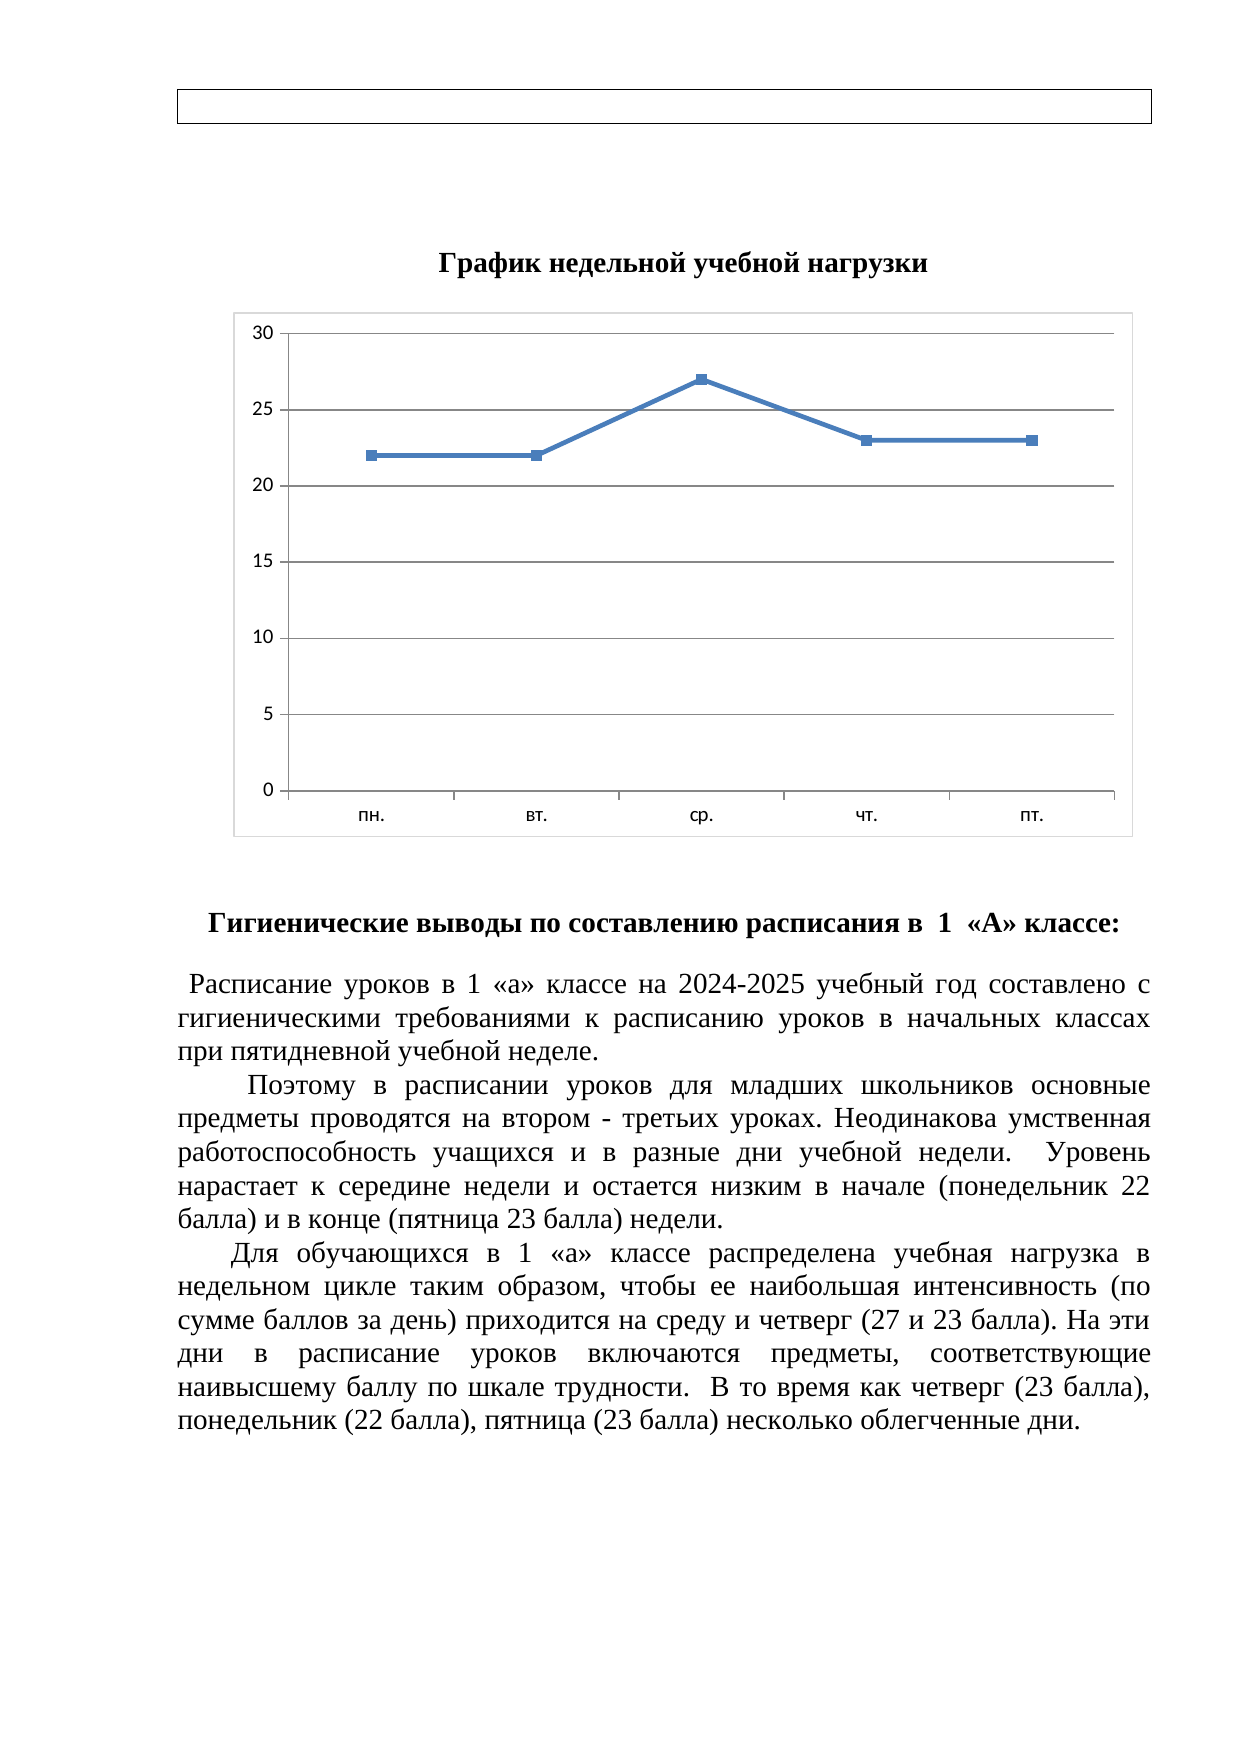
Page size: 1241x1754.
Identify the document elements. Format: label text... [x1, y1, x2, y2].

text Расписание уроков в 1 «а» классе на 2024-2025 учебный год составлено с гигиеническими требованиями к расписанию уроков в начальных классах при пятидневной учебной неделе. [177, 966, 1152, 1067]
text Гигиенические выводы по составлению расписания в 1 «А» классе: [177, 905, 1152, 938]
text Для обучающихся в 1 «а» классе распределена учебная нагрузка в недельном цикле таким образом, чтобы ее наибольшая интенсивность (по сумме баллов за день) приходится на среду и четверг (27 и 23 балла). На эти дни в расписание уроков включаются предметы, соответствующие наивысшему баллу по шкале трудности. В то время как четверг (23 балла), понедельник (22 балла), пятница (23 балла) несколько облегченные дни. [177, 1235, 1152, 1436]
list График недельной учебной нагрузки [215, 245, 1152, 279]
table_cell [178, 90, 1151, 123]
text Поэтому в расписании уроков для младших школьников основные предметы проводятся на втором - третьих уроках. Неодинакова умственная работоспособность учащихся и в разные дни учебной недели. Уровень нарастает к середине недели и остается низким в начале (понедельник 22 балла) и в конце (пятница 23 балла) недели. [177, 1067, 1152, 1235]
